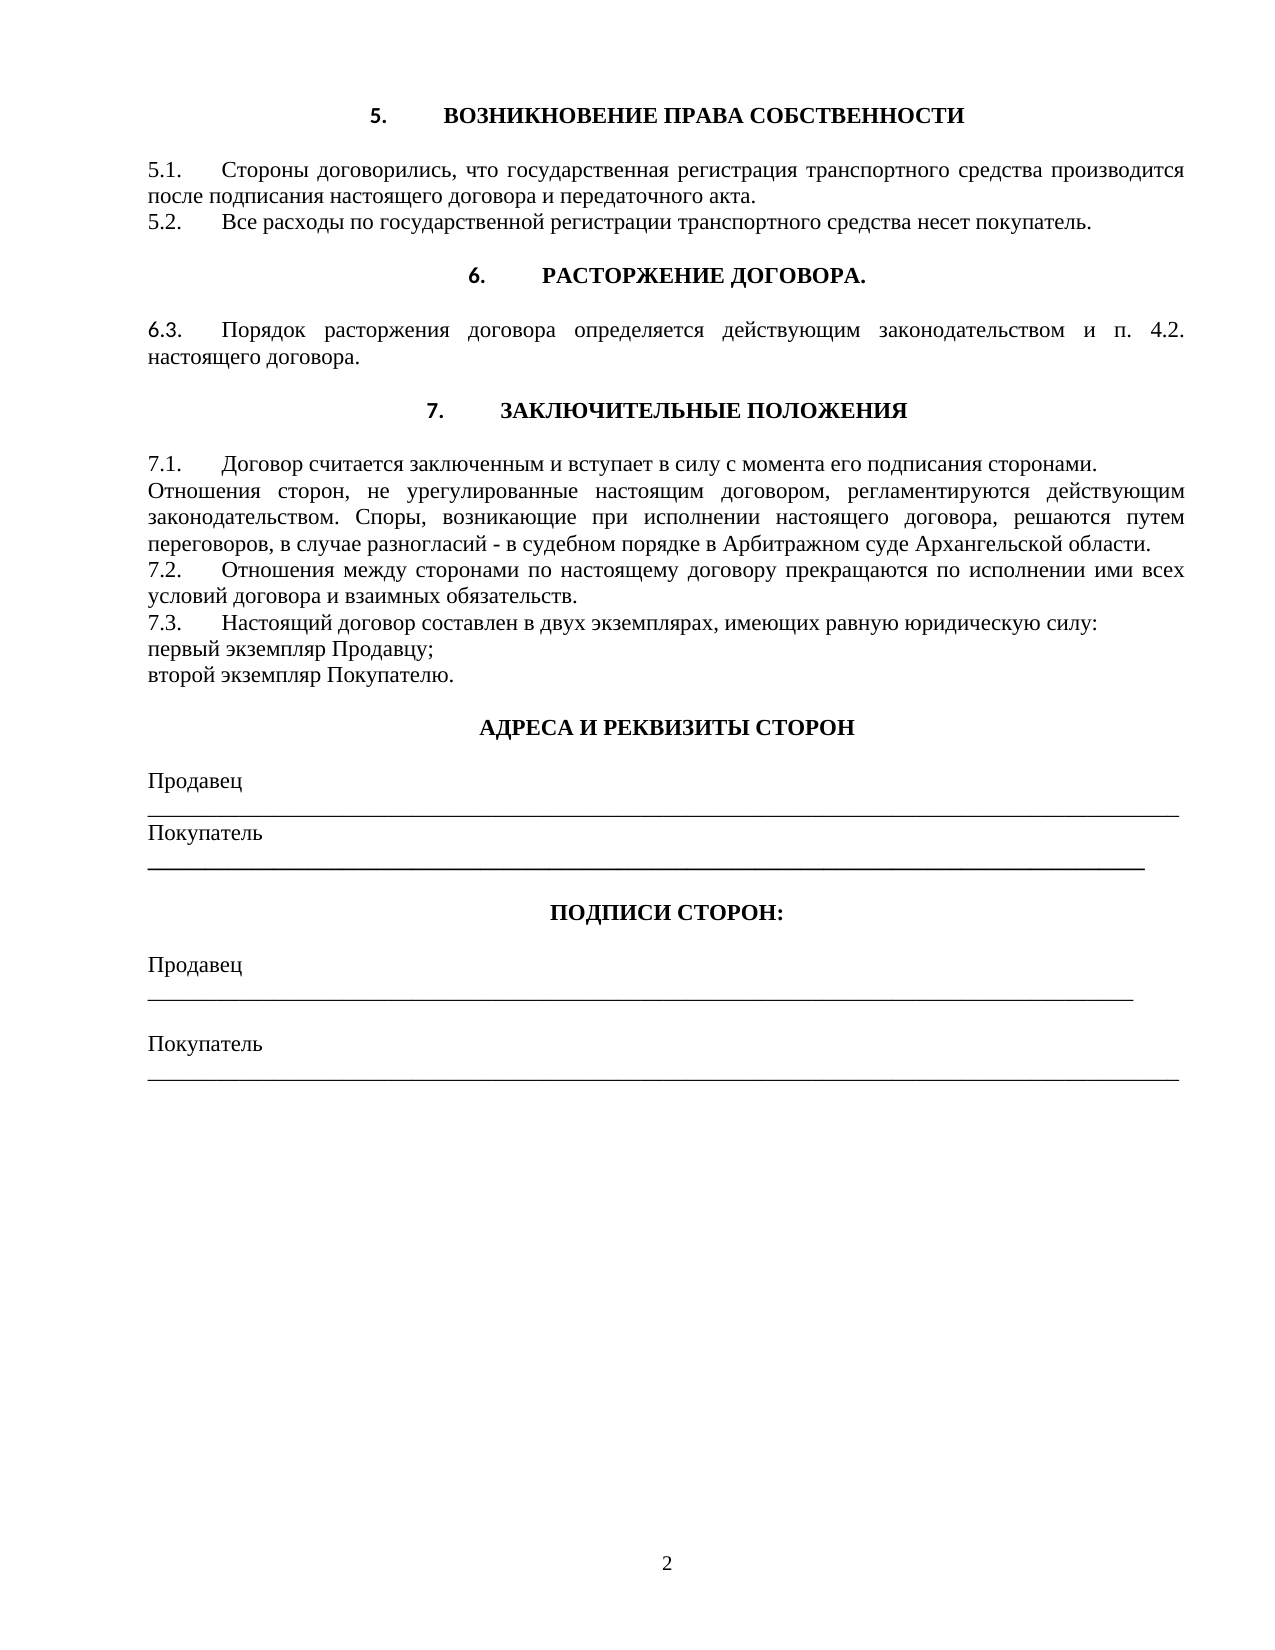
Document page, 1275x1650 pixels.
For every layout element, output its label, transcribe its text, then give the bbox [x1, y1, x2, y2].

list ВОЗНИКНОВЕНИЕ ПРАВА СОБСТВЕННОСТИ [148, 101, 1186, 129]
text 7.1. Договор считается заключенным и вступает в силу с момента его подписания сторонами. [148, 451, 1186, 477]
text Покупатель [148, 819, 1186, 846]
text Отношения сторон, не урегулированные настоящим договором, регламентируются действующим законодательством. Споры, возникающие при исполнении настоящего договора, решаются путем переговоров, в случае разногласий - в судебном порядке в Арбитражном суде Архангельской области. [148, 477, 1186, 556]
list Порядок расторжения договора определяется действующим законодательством и п. 4.2. настоящего договора. [148, 315, 1186, 370]
text __________________________________________________________________________________________ [148, 1057, 1186, 1083]
text 5.1. Стороны договорились, что государственная регистрация транспортного средства производится после подписания настоящего договора и передаточного акта. [148, 156, 1186, 208]
text 7.2. Отношения между сторонами по настоящему договору прекращаются по исполнении ими всех условий договора и взаимных обязательств. [148, 556, 1186, 609]
list ЗАКЛЮЧИТЕЛЬНЫЕ ПОЛОЖЕНИЯ [148, 396, 1186, 424]
text __________________________________________________________________________________________ [148, 793, 1186, 819]
text ПОДПИСИ СТОРОН: [148, 898, 1186, 925]
text 5.2. Все расходы по государственной регистрации транспортного средства несет покупатель. [148, 208, 1186, 235]
list РАСТОРЖЕНИЕ ДОГОВОРА. [148, 261, 1186, 289]
text ______________________________________________________________________________________ [148, 978, 1186, 1004]
text первый экземпляр Продавцу; [148, 635, 1186, 661]
text второй экземпляр Покупателю. [148, 661, 1186, 688]
text Покупатель [148, 1030, 1186, 1057]
text Продавец [148, 951, 1186, 978]
text 7.3. Настоящий договор составлен в двух экземплярах, имеющих равную юридическую силу: [148, 609, 1186, 635]
text _______________________________________________________________________________________ [148, 846, 1186, 872]
text АДРЕСА И РЕКВИЗИТЫ СТОРОН [148, 714, 1186, 740]
text Продавец [148, 767, 1186, 793]
